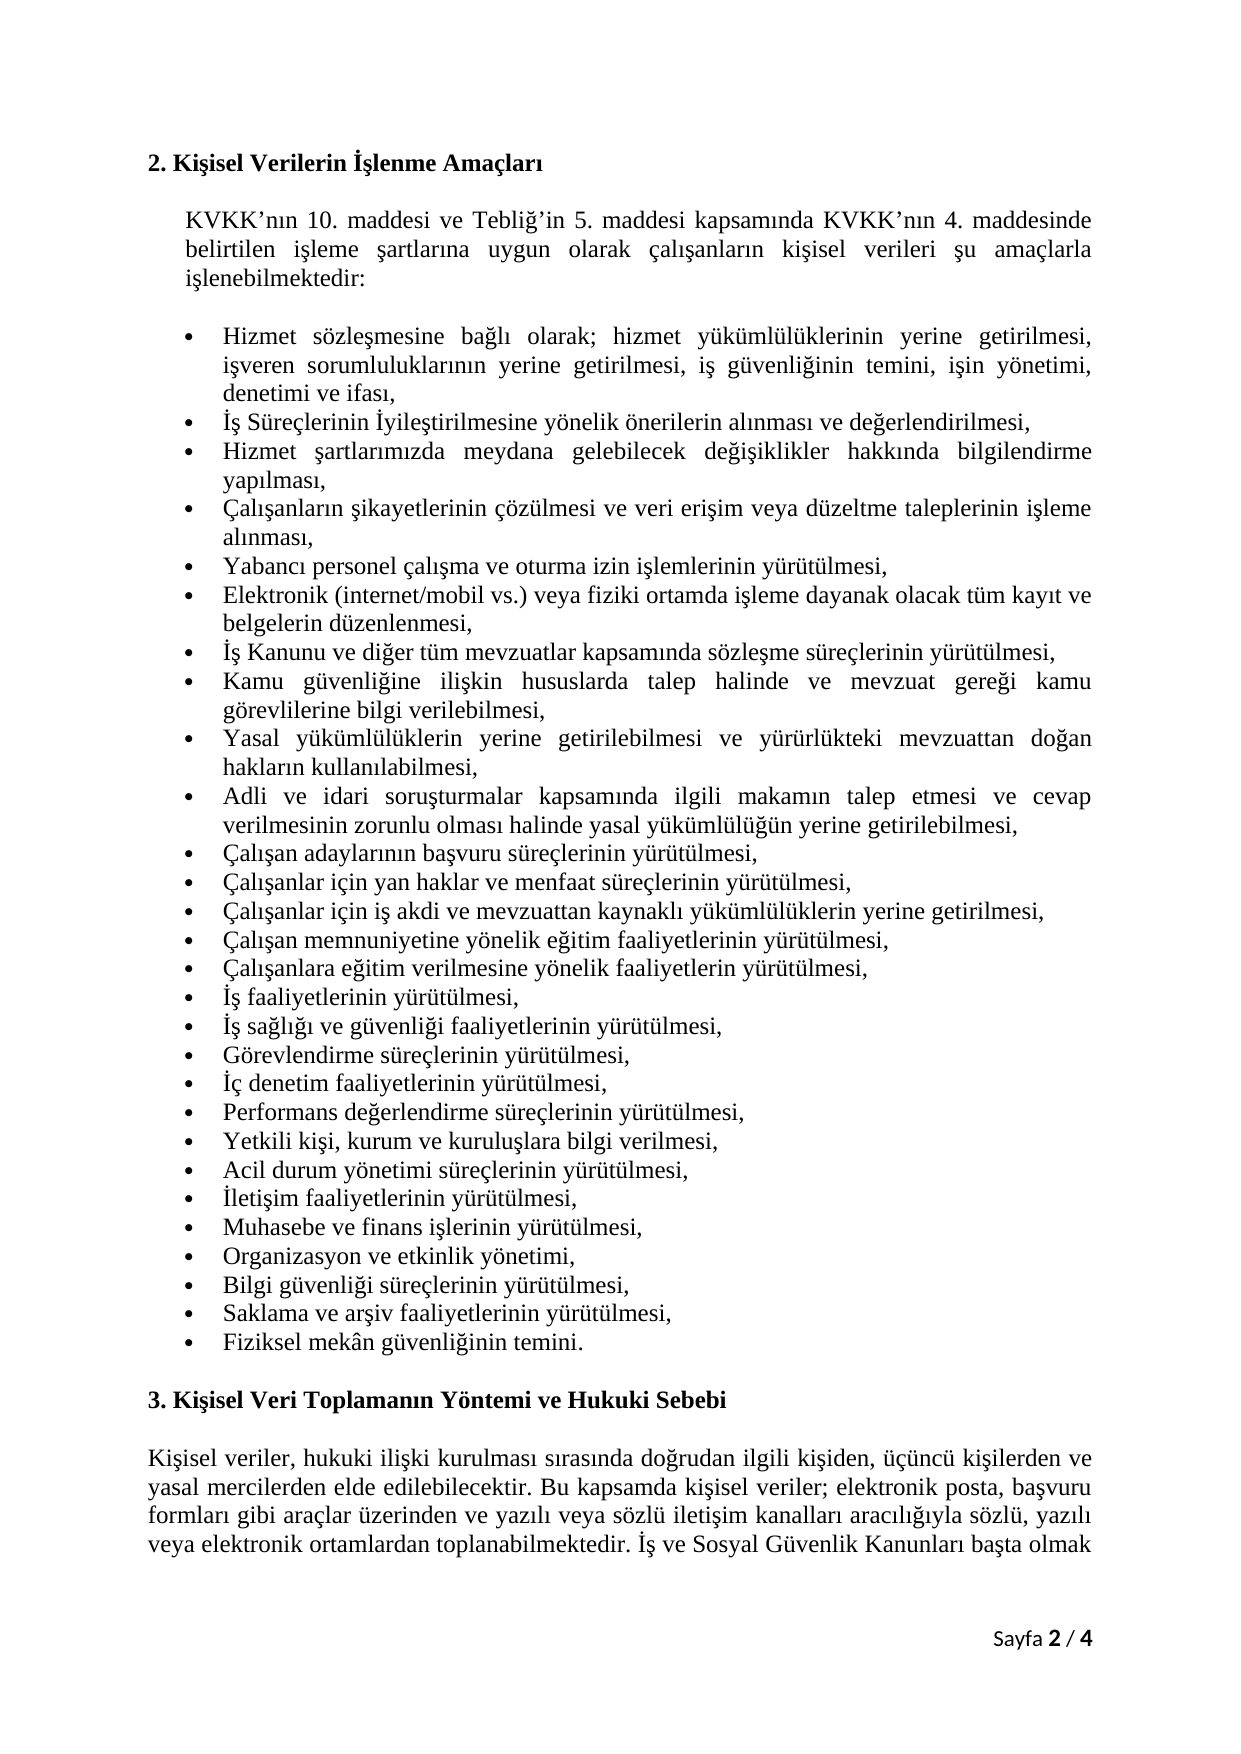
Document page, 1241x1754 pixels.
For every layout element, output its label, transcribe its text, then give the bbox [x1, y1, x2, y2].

list Görevlendirme süreçlerinin yürütülmesi, [185, 1040, 1093, 1068]
list Organizasyon ve etkinlik yönetimi, [185, 1241, 1093, 1270]
list Bilgi güvenliği süreçlerinin yürütülmesi, [185, 1270, 1093, 1298]
list Çalışan memnuniyetine yönelik eğitim faaliyetlerinin yürütülmesi, [185, 925, 1093, 953]
list Elektronik (internet/mobil vs.) veya fiziki ortamda işleme dayanak olacak tüm kayıt ve belgelerin düzenlenmesi, [185, 580, 1093, 637]
list Kamu güvenliğine ilişkin hususlarda talep halinde ve mevzuat gereği kamu görevlilerine bilgi verilebilmesi, [185, 666, 1093, 723]
list İç denetim faaliyetlerinin yürütülmesi, [185, 1068, 1093, 1097]
list İş Kanunu ve diğer tüm mevzuatlar kapsamında sözleşme süreçlerinin yürütülmesi, [185, 637, 1093, 666]
list Yabancı personel çalışma ve oturma izin işlemlerinin yürütülmesi, [185, 551, 1093, 580]
list İş faaliyetlerinin yürütülmesi, [185, 982, 1093, 1011]
list Yasal yükümlülüklerin yerine getirilebilmesi ve yürürlükteki mevzuattan doğan hakların kullanılabilmesi, [185, 723, 1093, 781]
list Saklama ve arşiv faaliyetlerinin yürütülmesi, [185, 1298, 1093, 1327]
list Hizmet sözleşmesine bağlı olarak; hizmet yükümlülüklerinin yerine getirilmesi, işveren sorumluluklarının yerine getirilmesi, iş güvenliğinin temini, işin yönetimi, denetimi ve ifası, [185, 321, 1093, 407]
list Çalışanlar için yan haklar ve menfaat süreçlerinin yürütülmesi, [185, 867, 1093, 896]
list Performans değerlendirme süreçlerinin yürütülmesi, [185, 1097, 1093, 1126]
list Yetkili kişi, kurum ve kuruluşlara bilgi verilmesi, [185, 1126, 1093, 1155]
text 3. Kişisel Veri Toplamanın Yöntemi ve Hukuki Sebebi [148, 1385, 1093, 1414]
list Hizmet şartlarımızda meydana gelebilecek değişiklikler hakkında bilgilendirme yapılması, [185, 436, 1093, 493]
list Fiziksel mekân güvenliğinin temini. [185, 1327, 1093, 1356]
list Çalışanlar için iş akdi ve mevzuattan kaynaklı yükümlülüklerin yerine getirilmesi, [185, 896, 1093, 925]
list İş sağlığı ve güvenliği faaliyetlerinin yürütülmesi, [185, 1011, 1093, 1040]
text 2. Kişisel Verilerin İşlenme Amaçları [148, 148, 1093, 176]
list İletişim faaliyetlerinin yürütülmesi, [185, 1183, 1093, 1212]
text KVKK’nın 10. maddesi ve Tebliğ’in 5. maddesi kapsamında KVKK’nın 4. maddesinde belirtilen işleme şartlarına uygun olarak çalışanların kişisel verileri şu amaçlarla işlenebilmektedir: [185, 206, 1093, 292]
list Acil durum yönetimi süreçlerinin yürütülmesi, [185, 1155, 1093, 1183]
list Çalışan adaylarının başvuru süreçlerinin yürütülmesi, [185, 838, 1093, 867]
list Muhasebe ve finans işlerinin yürütülmesi, [185, 1212, 1093, 1241]
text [148, 1443, 1093, 1558]
list Çalışanlara eğitim verilmesine yönelik faaliyetlerin yürütülmesi, [185, 953, 1093, 982]
list Çalışanların şikayetlerinin çözülmesi ve veri erişim veya düzeltme taleplerinin işleme alınması, [185, 493, 1093, 551]
list Adli ve idari soruşturmalar kapsamında ilgili makamın talep etmesi ve cevap verilmesinin zorunlu olması halinde yasal yükümlülüğün yerine getirilebilmesi, [185, 781, 1093, 838]
list İş Süreçlerinin İyileştirilmesine yönelik önerilerin alınması ve değerlendirilmesi, [185, 407, 1093, 436]
